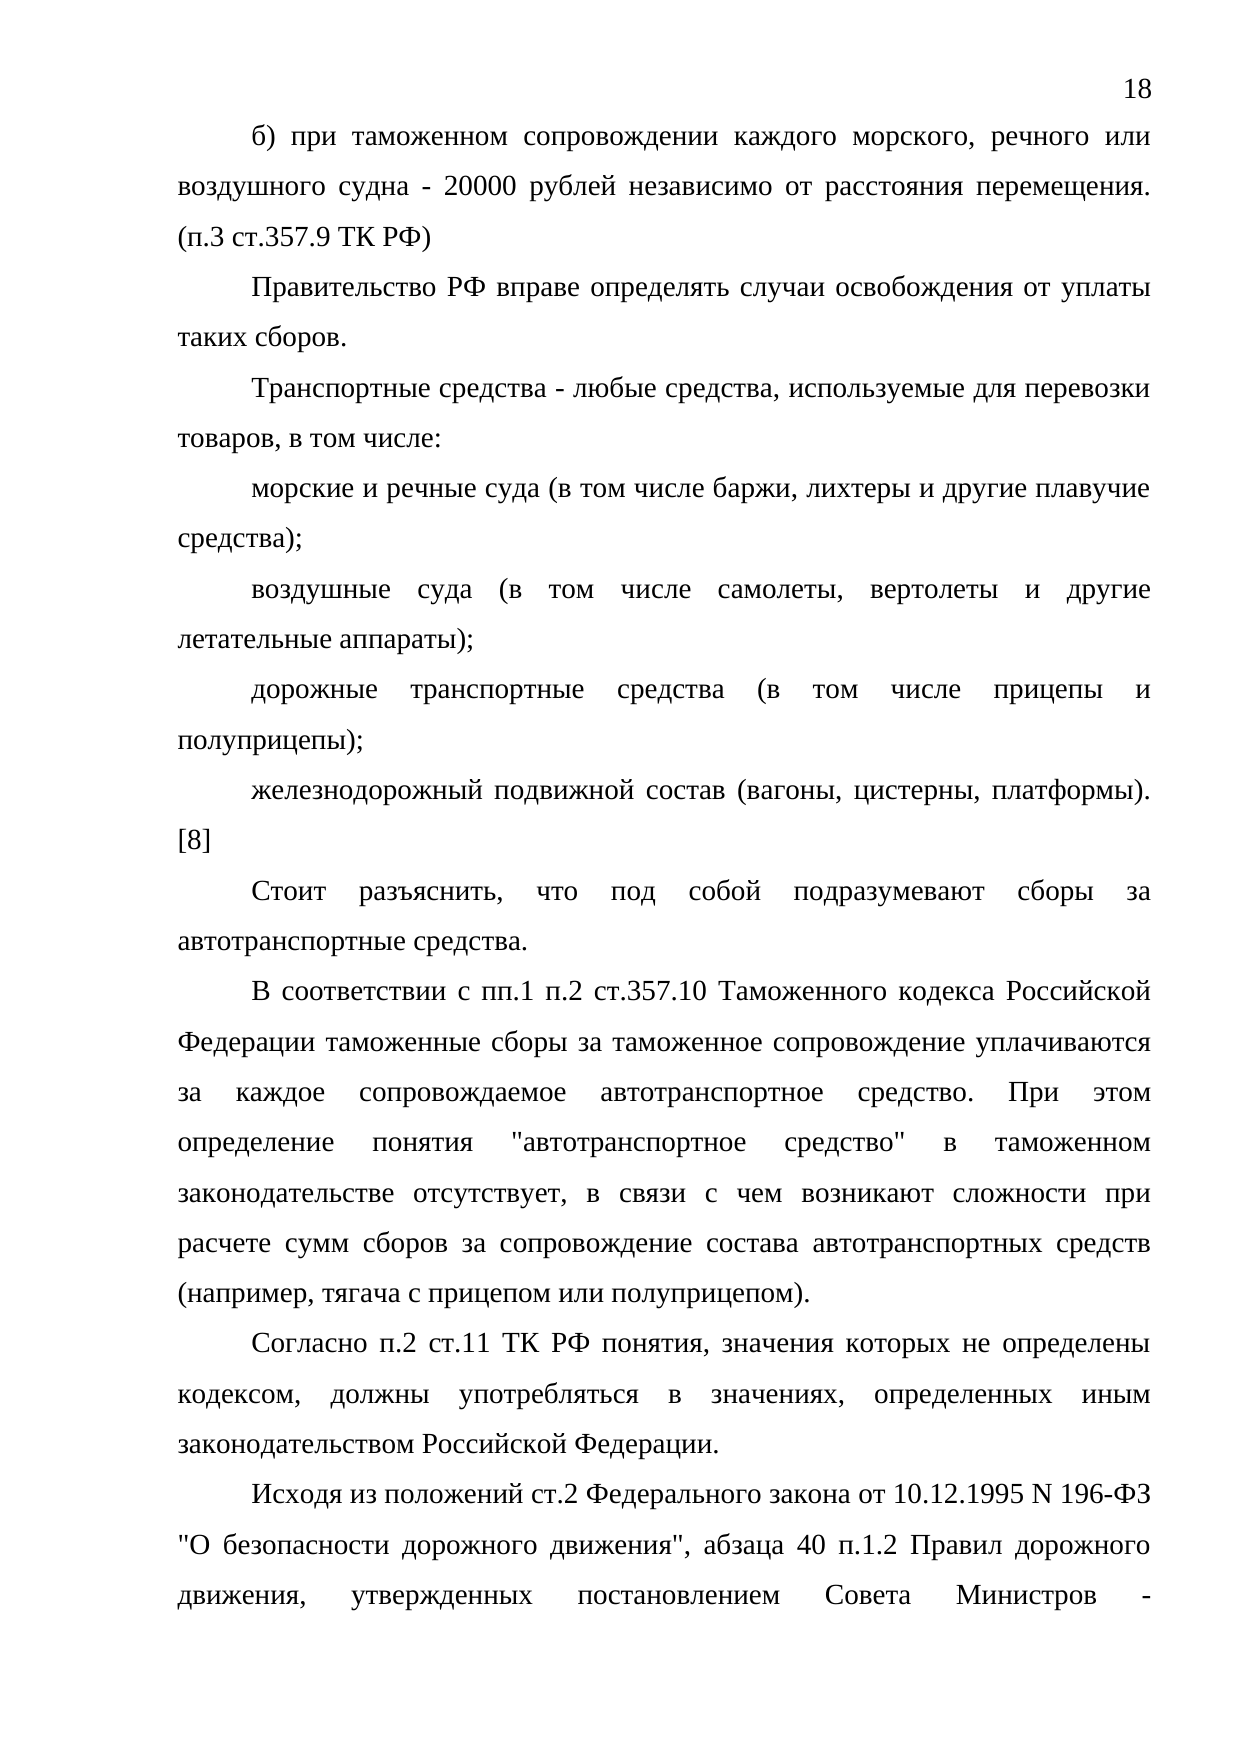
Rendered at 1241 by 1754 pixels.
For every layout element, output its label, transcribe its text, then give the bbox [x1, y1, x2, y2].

text дорожные транспортные средства (в том числе прицепы и полуприцепы); [177, 672, 1152, 755]
text железнодорожный подвижной состав (вагоны, цистерны, платформы). [8] [177, 772, 1152, 856]
text воздушные суда (в том числе самолеты, вертолеты и другие летательные аппараты); [177, 571, 1152, 655]
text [177, 1477, 1152, 1611]
text В соответствии с пп.1 п.2 ст.357.10 Таможенного кодекса Российской Федерации таможенные сборы за таможенное сопровождение уплачиваются за каждое сопровождаемое автотранспортное средство. При этом определение понятия "автотранспортное средство" в таможенном законодательстве отсутствует, в связи с чем возникают сложности при расчете сумм сборов за сопровождение состава автотранспортных средств (например, тягача с прицепом или полуприцепом). [177, 973, 1152, 1309]
text Правительство РФ вправе определять случаи освобождения от уплаты таких сборов. [177, 269, 1152, 353]
text Транспортные средства - любые средства, используемые для перевозки товаров, в том числе: [177, 370, 1152, 453]
text морские и речные суда (в том числе баржи, лихтеры и другие плавучие средства); [177, 470, 1152, 554]
text Согласно п.2 ст.11 ТК РФ понятия, значения которых не определены кодексом, должны употребляться в значениях, определенных иным законодательством Российской Федерации. [177, 1326, 1152, 1460]
text Стоит разъяснить, что под собой подразумевают сборы за автотранспортные средства. [177, 873, 1152, 957]
text б) при таможенном сопровождении каждого морского, речного или воздушного судна - 20000 рублей независимо от расстояния перемещения. (п.3 ст.357.9 ТК РФ) [177, 118, 1152, 252]
